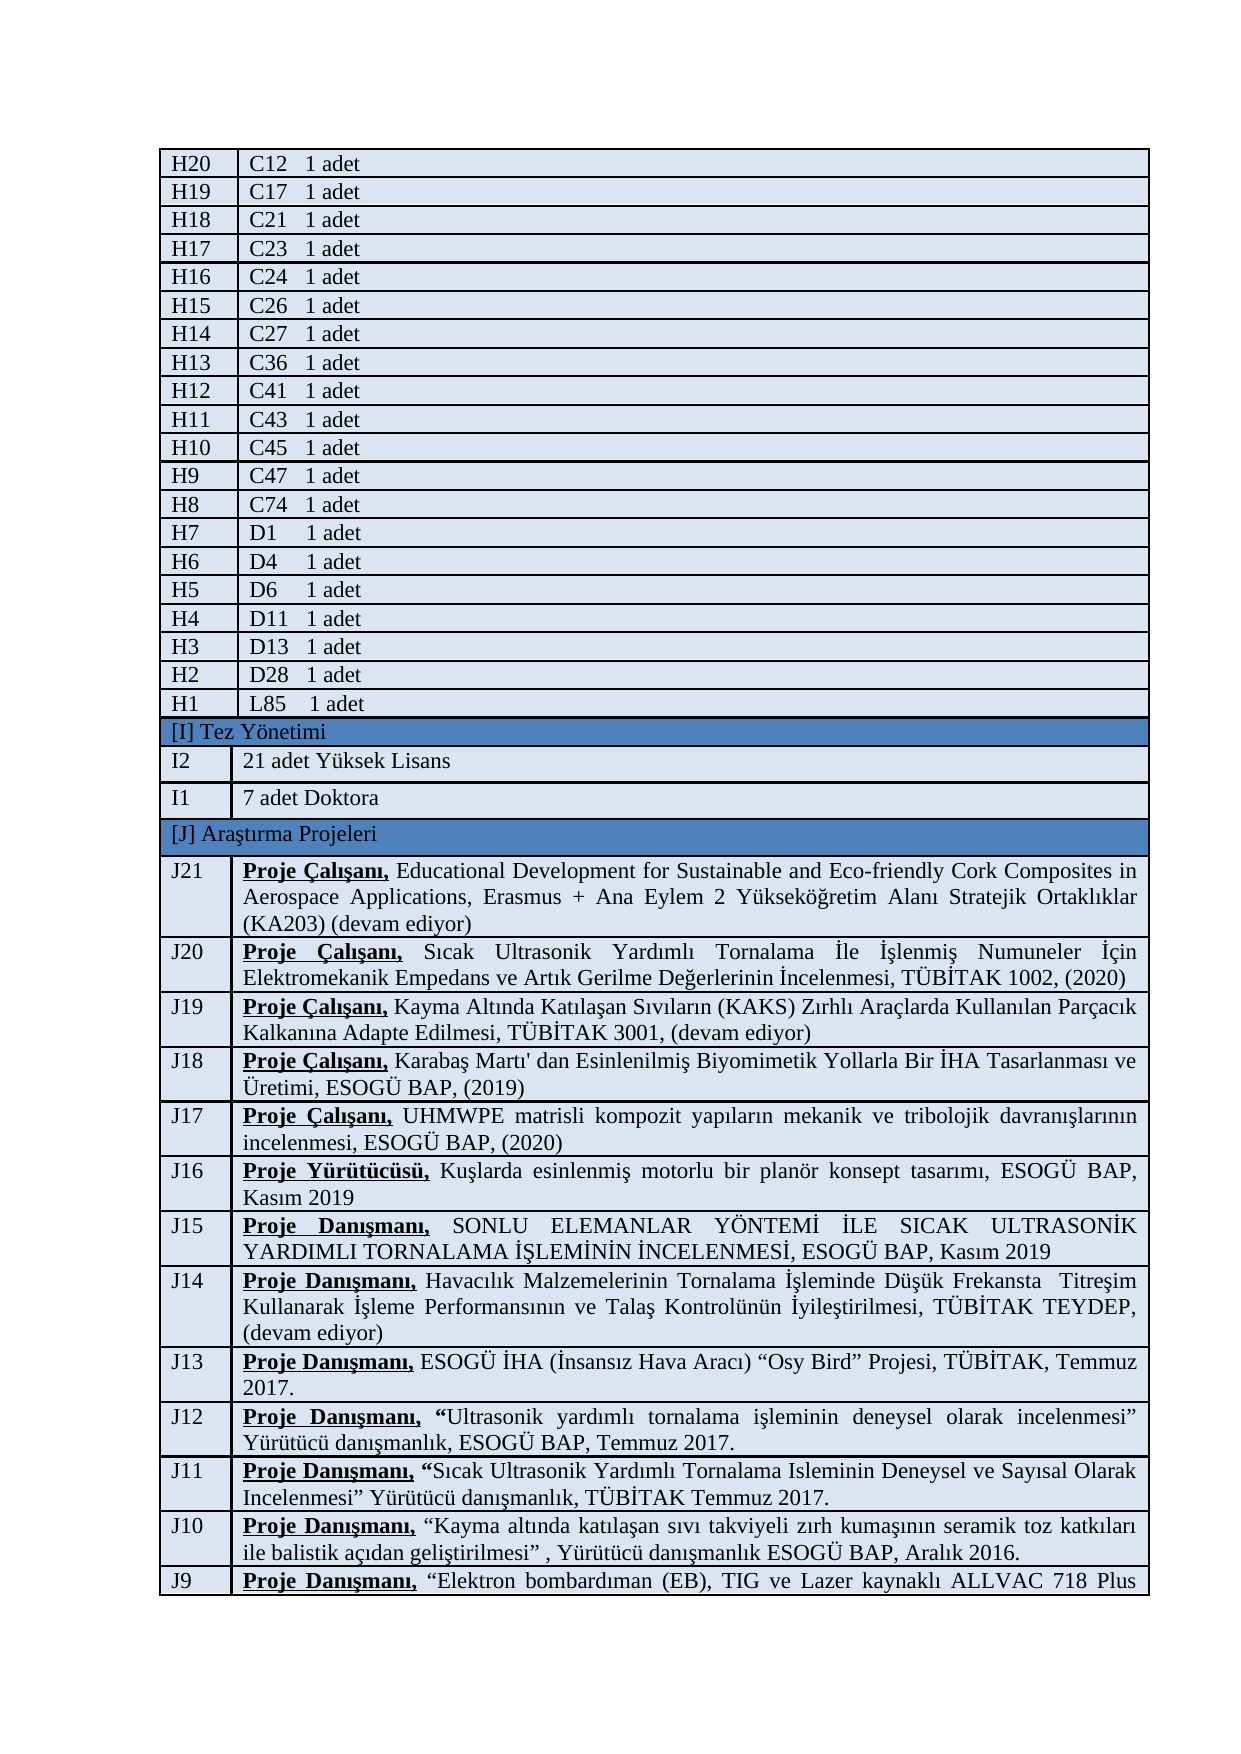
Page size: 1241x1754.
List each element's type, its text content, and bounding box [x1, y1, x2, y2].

table_cell H19 [161, 178, 237, 204]
table_cell Proje Çalışanı, Kayma Altında Katılaşan Sıvıların (KAKS) Zırhlı Araçlarda Kullanılan Parçacık Kalkanına Adapte Edilmesi, TÜBİTAK 3001, (devam ediyor) [233, 993, 1148, 1046]
table_cell Proje Danışmanı, Havacılık Malzemelerinin Tornalama İşleminde Düşük Frekansta Titreşim Kullanarak İşleme Performansının ve Talaş Kontrolünün İyileştirilmesi, TÜBİTAK TEYDEP, (devam ediyor) [233, 1267, 1148, 1346]
table_cell J12 [161, 1403, 230, 1455]
table_cell C21 1 adet [239, 207, 1148, 233]
table_cell J18 [161, 1048, 230, 1100]
table_cell H16 [161, 264, 237, 290]
table_cell H11 [161, 406, 237, 432]
table_cell D6 1 adet [239, 576, 1148, 603]
table_cell C27 1 adet [239, 320, 1148, 347]
table_cell Proje Danışmanı, ESOGÜ İHA (İnsansız Hava Aracı) “Osy Bird” Projesi, TÜBİTAK, Temmuz 2017. [233, 1348, 1148, 1401]
table_cell H6 [161, 548, 237, 574]
table_cell J20 [161, 938, 230, 991]
table_cell J19 [161, 993, 230, 1046]
table_cell I1 [161, 784, 230, 818]
table_cell 21 adet Yüksek Lisans [233, 747, 1148, 781]
table_cell H12 [161, 377, 237, 403]
table_cell Proje Danışmanı, SONLU ELEMANLAR YÖNTEMİ İLE SICAK ULTRASONİK YARDIMLI TORNALAMA İŞLEMİNİN İNCELENMESİ, ESOGÜ BAP, Kasım 2019 [233, 1212, 1148, 1265]
table_cell H4 [161, 605, 237, 631]
table_cell C36 1 adet [239, 349, 1148, 375]
table_cell H7 [161, 519, 237, 546]
table_cell D28 1 adet [239, 662, 1148, 688]
table_cell C41 1 adet [239, 377, 1148, 403]
table_cell J10 [161, 1512, 230, 1565]
table_cell C47 1 adet [239, 463, 1148, 489]
table_cell D1 1 adet [239, 519, 1148, 546]
table_cell Proje Çalışanı, Sıcak Ultrasonik Yardımlı Tornalama İle İşlenmiş Numuneler İçin Elektromekanik Empedans ve Artık Gerilme Değerlerinin İncelenmesi, TÜBİTAK 1002, (2020) [233, 938, 1148, 991]
table_cell H18 [161, 207, 237, 233]
table_cell J11 [161, 1458, 230, 1510]
table_cell C45 1 adet [239, 434, 1148, 460]
table_cell H10 [161, 434, 237, 460]
table_cell H9 [161, 463, 237, 489]
table_cell H17 [161, 235, 237, 261]
table_cell I2 [161, 747, 230, 781]
table_cell J9 [161, 1567, 230, 1593]
table_cell J17 [161, 1103, 230, 1155]
table_cell C43 1 adet [239, 406, 1148, 432]
table_cell D11 1 adet [239, 605, 1148, 631]
table_cell H5 [161, 576, 237, 603]
table_cell J13 [161, 1348, 230, 1401]
table_cell H8 [161, 491, 237, 517]
table_cell H20 [161, 150, 237, 176]
table_cell H3 [161, 633, 237, 659]
table_cell [J] Araştırma Projeleri [161, 820, 1148, 855]
table_cell Proje Danışmanı, “Sıcak Ultrasonik Yardımlı Tornalama Isleminin Deneysel ve Sayısal Olarak Incelenmesi” Yürütücü danışmanlık, TÜBİTAK Temmuz 2017. [233, 1458, 1148, 1510]
table_cell L85 1 adet [239, 690, 1148, 716]
table_cell H14 [161, 320, 237, 347]
table_cell [I] Tez Yönetimi [161, 719, 1148, 745]
table_cell Proje Çalışanı, Educational Development for Sustainable and Eco-friendly Cork Composites in Aerospace Applications, Erasmus + Ana Eylem 2 Yükseköğretim Alanı Stratejik Ortaklıklar (KA203) (devam ediyor) [233, 857, 1148, 936]
table_cell C23 1 adet [239, 235, 1148, 261]
table_cell J14 [161, 1267, 230, 1346]
table_cell Proje Çalışanı, UHMWPE matrisli kompozit yapıların mekanik ve tribolojik davranışlarının incelenmesi, ESOGÜ BAP, (2020) [233, 1103, 1148, 1155]
table_cell C26 1 adet [239, 292, 1148, 318]
table_cell C74 1 adet [239, 491, 1148, 517]
table_cell Proje Yürütücüsü, Kuşlarda esinlenmiş motorlu bir planör konsept tasarımı, ESOGÜ BAP, Kasım 2019 [233, 1157, 1148, 1210]
table_cell Proje Danışmanı, “Ultrasonik yardımlı tornalama işleminin deneysel olarak incelenmesi” Yürütücü danışmanlık, ESOGÜ BAP, Temmuz 2017. [233, 1403, 1148, 1455]
table_cell Proje Çalışanı, Karabaş Martı' dan Esinlenilmiş Biyomimetik Yollarla Bir İHA Tasarlanması ve Üretimi, ESOGÜ BAP, (2019) [233, 1048, 1148, 1100]
table_cell H1 [161, 690, 237, 716]
table_cell J15 [161, 1212, 230, 1265]
table_cell 7 adet Doktora [233, 784, 1148, 818]
table_cell D13 1 adet [239, 633, 1148, 659]
table_cell J21 [161, 857, 230, 936]
table_cell C17 1 adet [239, 178, 1148, 204]
table_cell H2 [161, 662, 237, 688]
table_cell H15 [161, 292, 237, 318]
table_cell J16 [161, 1157, 230, 1210]
table_cell H13 [161, 349, 237, 375]
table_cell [233, 1567, 1148, 1593]
table_cell C12 1 adet [239, 150, 1148, 176]
table_cell D4 1 adet [239, 548, 1148, 574]
table_cell C24 1 adet [239, 264, 1148, 290]
table_cell Proje Danışmanı, “Kayma altında katılaşan sıvı takviyeli zırh kumaşının seramik toz katkıları ile balistik açıdan geliştirilmesi” , Yürütücü danışmanlık ESOGÜ BAP, Aralık 2016. [233, 1512, 1148, 1565]
